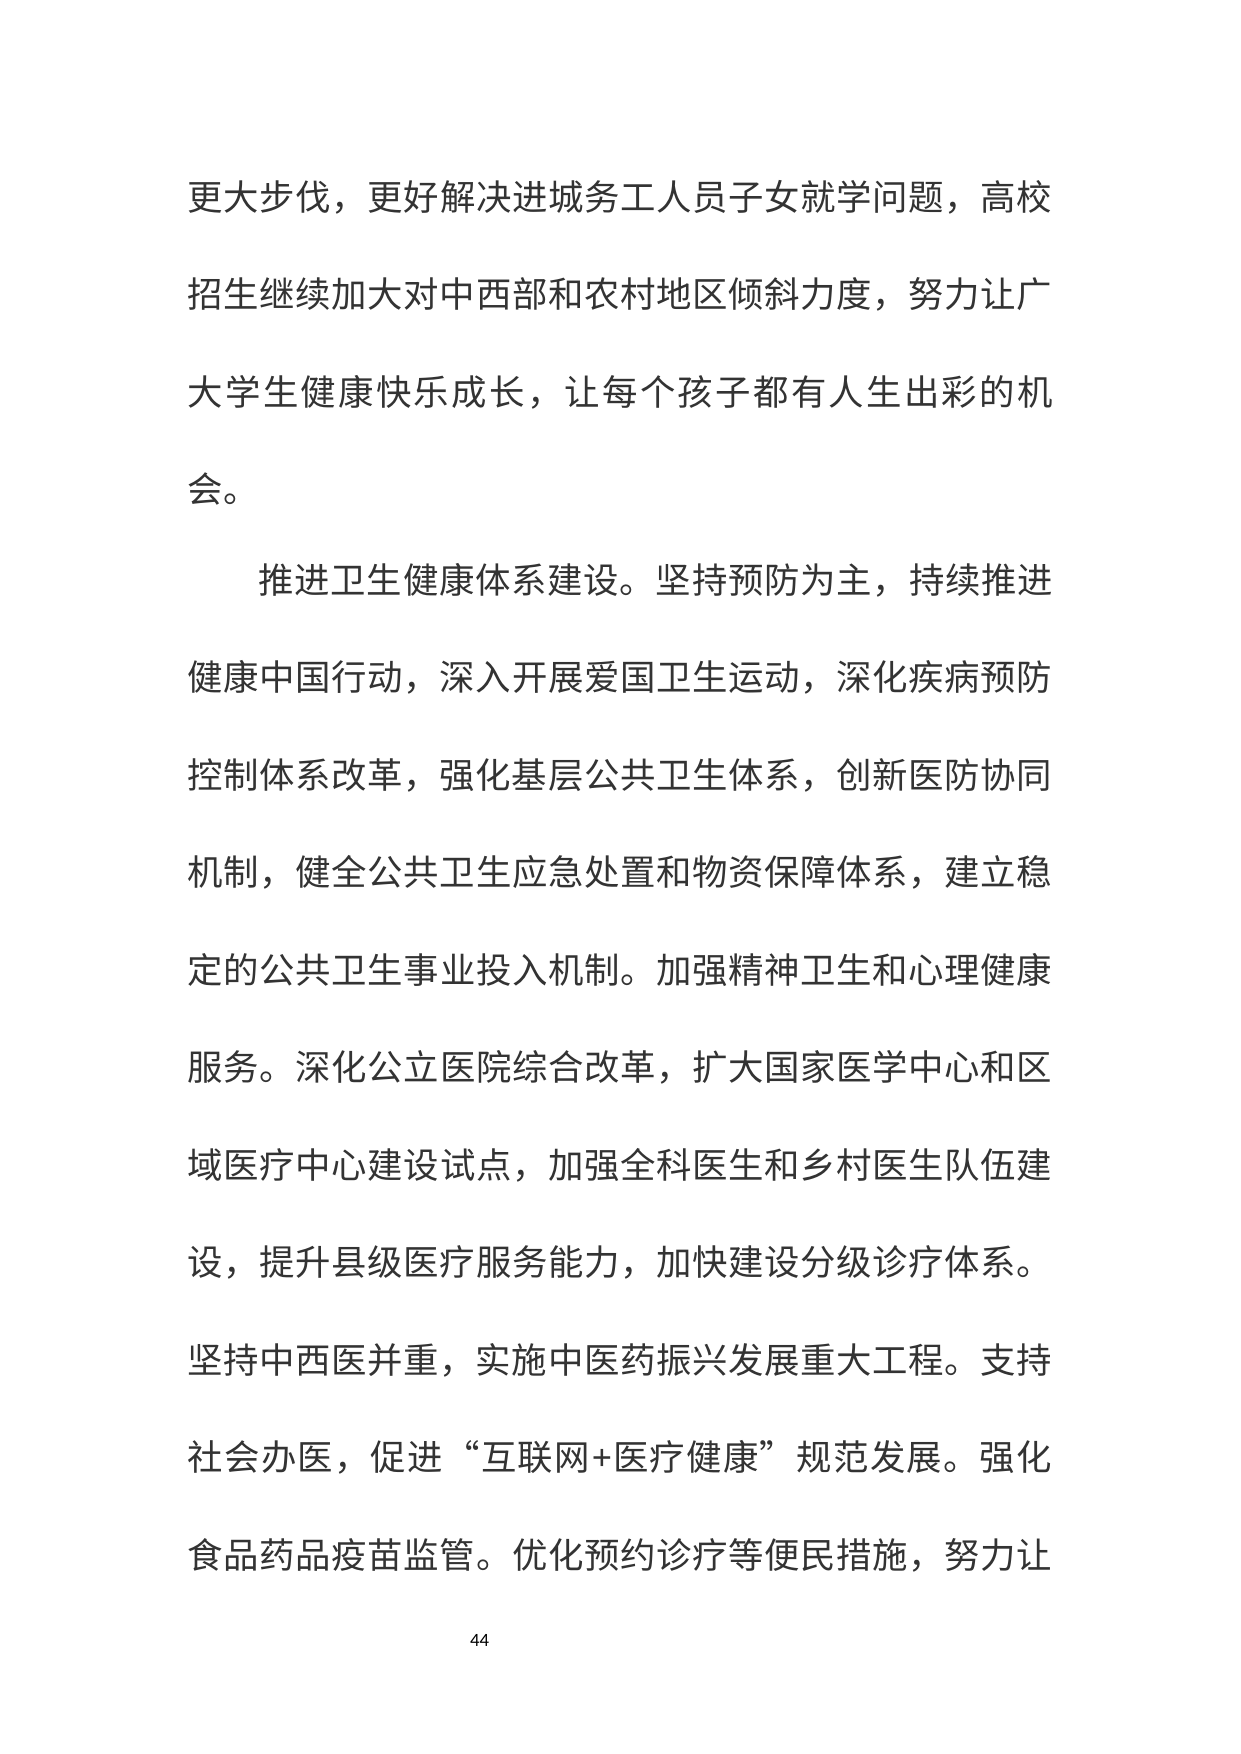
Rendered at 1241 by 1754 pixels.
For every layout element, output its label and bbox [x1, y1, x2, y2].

text [187, 545, 1053, 1585]
text [187, 162, 1053, 519]
